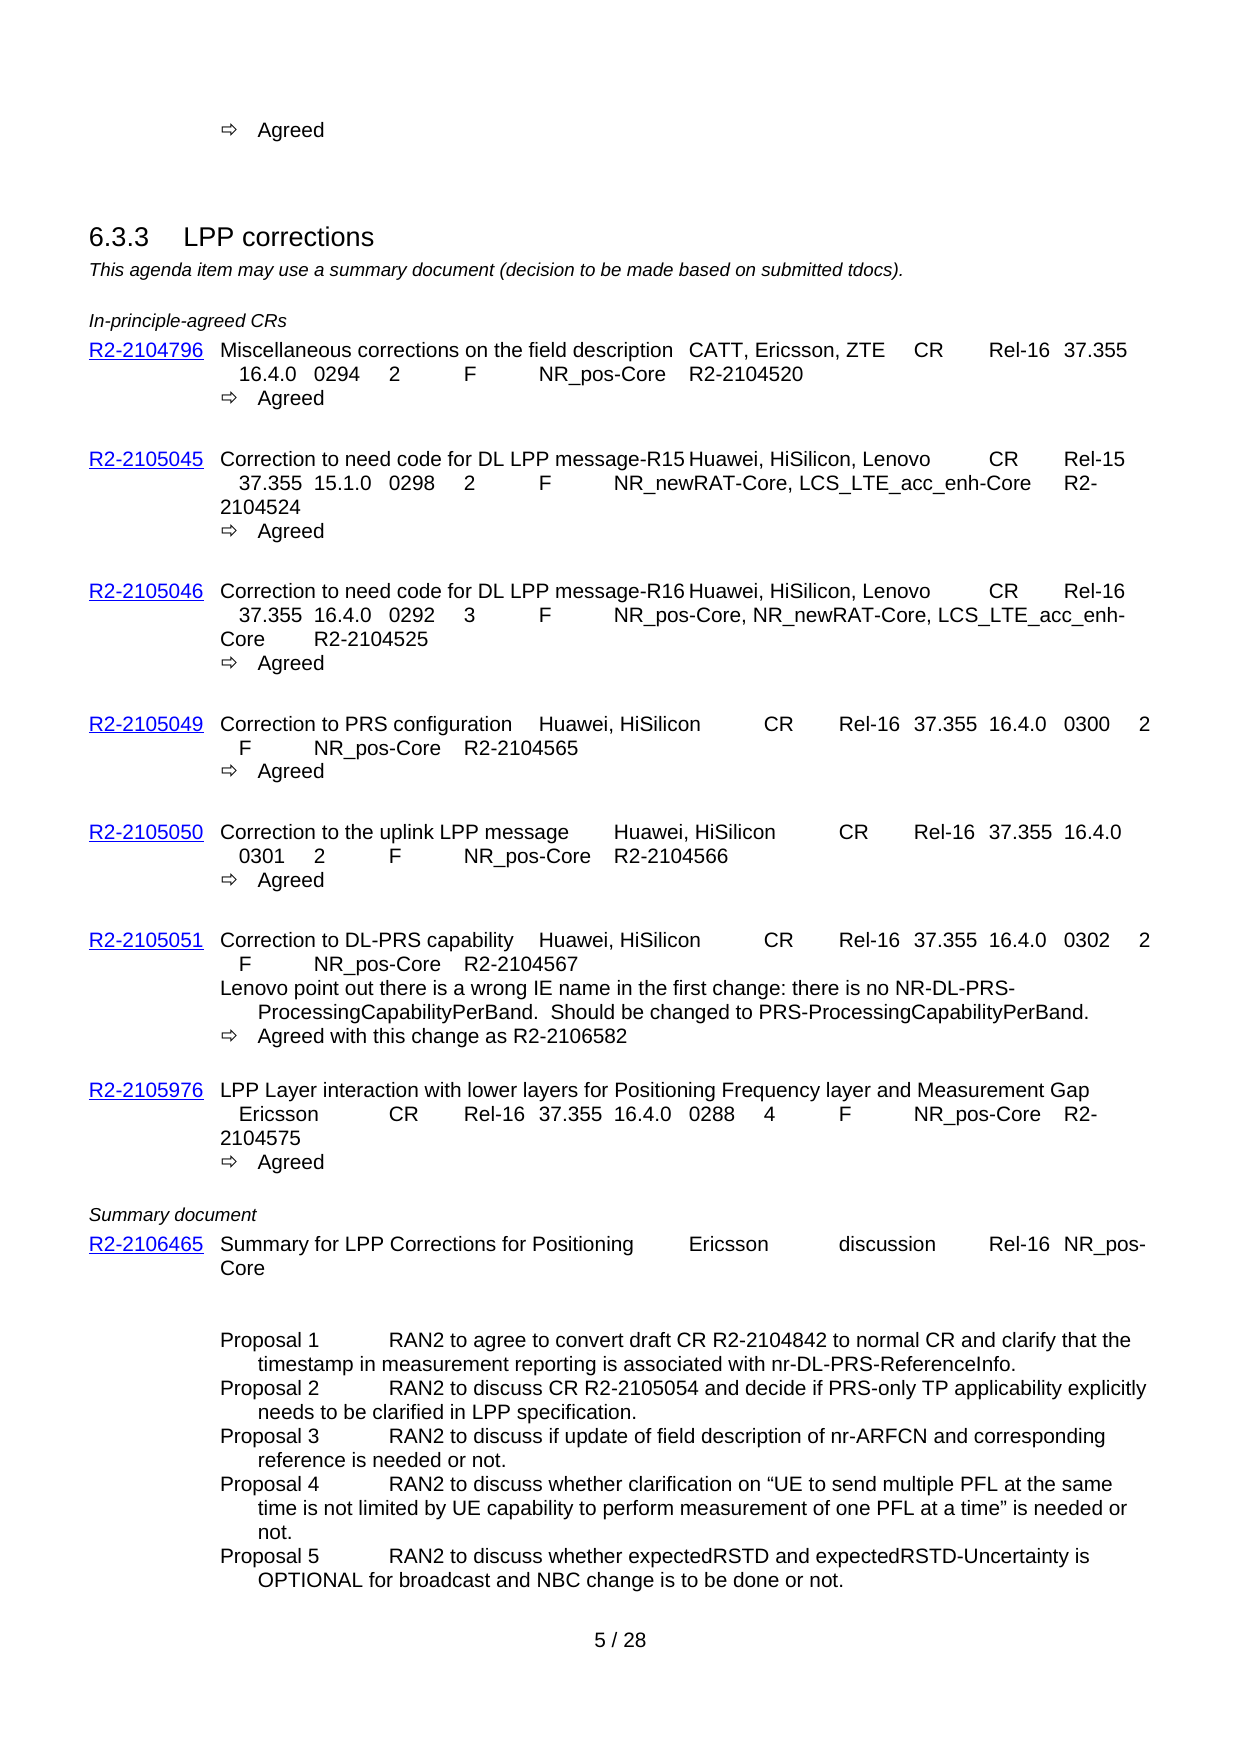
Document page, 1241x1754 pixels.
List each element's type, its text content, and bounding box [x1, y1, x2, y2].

text Proposal 3 RAN2 to discuss if update of field description of nr-ARFCN and corresponding reference is needed or not. [220, 1424, 1152, 1472]
text This agenda item may use a summary document (decision to be made based on submitted tdocs). [89, 259, 1152, 280]
list Agreed [220, 118, 1152, 142]
text In-principle-agreed CRs [89, 310, 1152, 332]
text Proposal 2 RAN2 to discuss CR R2-2105054 and decide if PRS-only TP applicability explicitly needs to be clarified in LPP specification. [220, 1376, 1152, 1424]
list Agreed [220, 868, 1152, 892]
text Proposal 1 RAN2 to agree to convert draft CR R2-2104842 to normal CR and clarify that the timestamp in measurement reporting is associated with nr-DL-PRS-ReferenceInfo. [220, 1328, 1152, 1376]
list Agreed [220, 386, 1152, 410]
title R2-2106465 Summary for LPP Corrections for Positioning Ericsson discussion Rel-16 NR_pos-Core [89, 1232, 1152, 1280]
list Agreed [220, 651, 1152, 675]
list Agreed [220, 759, 1152, 783]
title R2-2105976 LPP Layer interaction with lower layers for Positioning Frequency layer and Measurement Gap Ericsson CR Rel-16 37.355 16.4.0 0288 4 F NR_pos-Core R2-2104575 [89, 1078, 1152, 1150]
list Agreed [220, 518, 1152, 542]
title R2-2105045 Correction to need code for DL LPP message-R15 Huawei, HiSilicon, Lenovo CR Rel-15 37.355 15.1.0 0298 2 F NR_newRAT-Core, LCS_LTE_acc_enh-Core R2-2104524 [89, 447, 1152, 518]
title R2-2105050 Correction to the uplink LPP message Huawei, HiSilicon CR Rel-16 37.355 16.4.0 0301 2 F NR_pos-Core R2-2104566 [89, 820, 1152, 868]
text Proposal 4 RAN2 to discuss whether clarification on “UE to send multiple PFL at the same time is not limited by UE capability to perform measurement of one PFL at a time” is needed or not. [220, 1472, 1152, 1543]
text Lenovo point out there is a wrong IE name in the first change: there is no NR-DL-PRS-ProcessingCapabilityPerBand. Should be changed to PRS-ProcessingCapabilityPerBand. [220, 976, 1152, 1024]
title R2-2105049 Correction to PRS configuration Huawei, HiSilicon CR Rel-16 37.355 16.4.0 0300 2 F NR_pos-Core R2-2104565 [89, 711, 1152, 759]
text Summary document [89, 1204, 1152, 1226]
text Proposal 5 RAN2 to discuss whether expectedRSTD and expectedRSTD-Uncertainty is OPTIONAL for broadcast and NBC change is to be done or not. [220, 1543, 1152, 1591]
title R2-2105051 Correction to DL-PRS capability Huawei, HiSilicon CR Rel-16 37.355 16.4.0 0302 2 F NR_pos-Core R2-2104567 [89, 928, 1152, 976]
title R2-2105046 Correction to need code for DL LPP message-R16 Huawei, HiSilicon, Lenovo CR Rel-16 37.355 16.4.0 0292 3 F NR_pos-Core, NR_newRAT-Core, LCS_LTE_acc_enh-Core R2-2104525 [89, 579, 1152, 651]
list Agreed with this change as R2-2106582 [220, 1024, 1152, 1048]
list Agreed [220, 1150, 1152, 1174]
title R2-2104796 Miscellaneous corrections on the field description CATT, Ericsson, ZTE CR Rel-16 37.355 16.4.0 0294 2 F NR_pos-Core R2-2104520 [89, 338, 1152, 386]
subtitle 6.3.3 LPP corrections [89, 221, 1152, 253]
